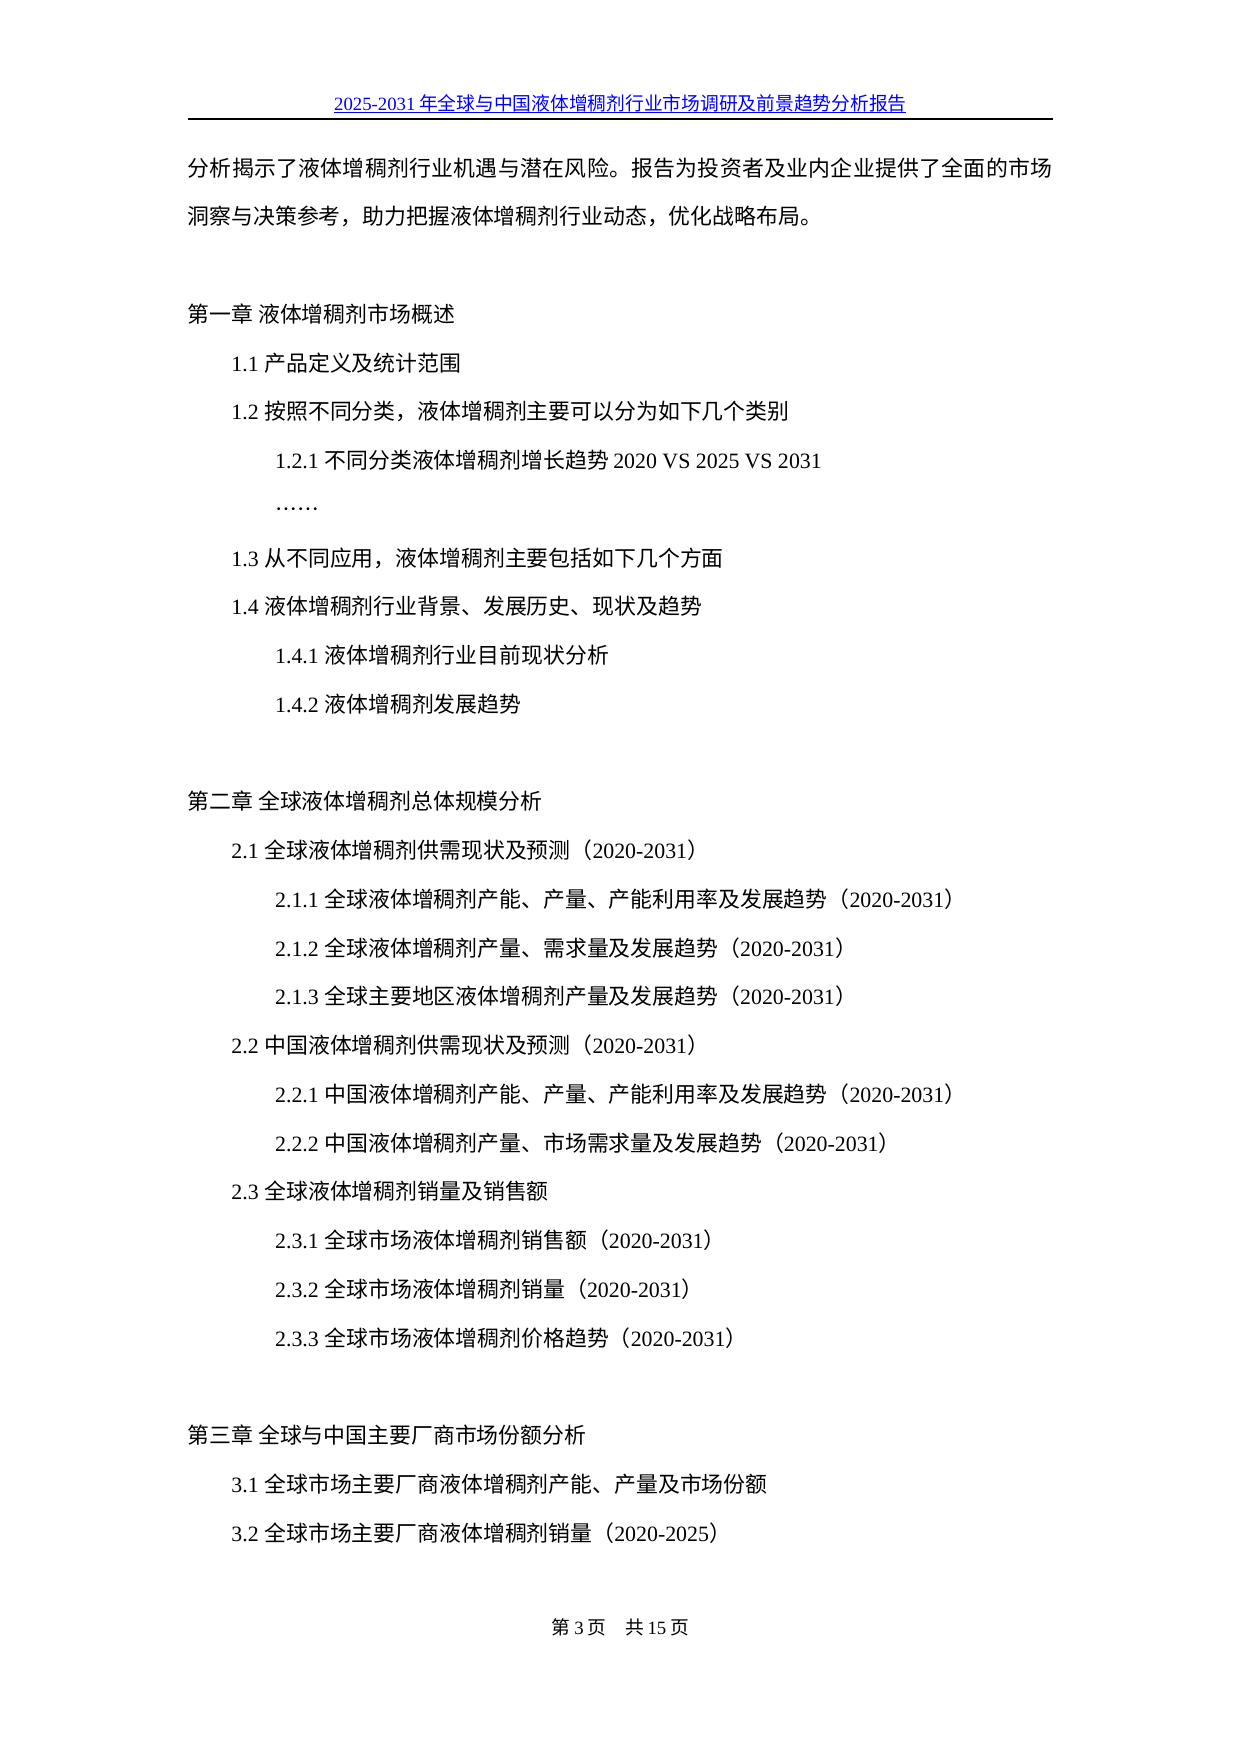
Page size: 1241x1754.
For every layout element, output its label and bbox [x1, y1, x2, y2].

text [187, 150, 1053, 1548]
